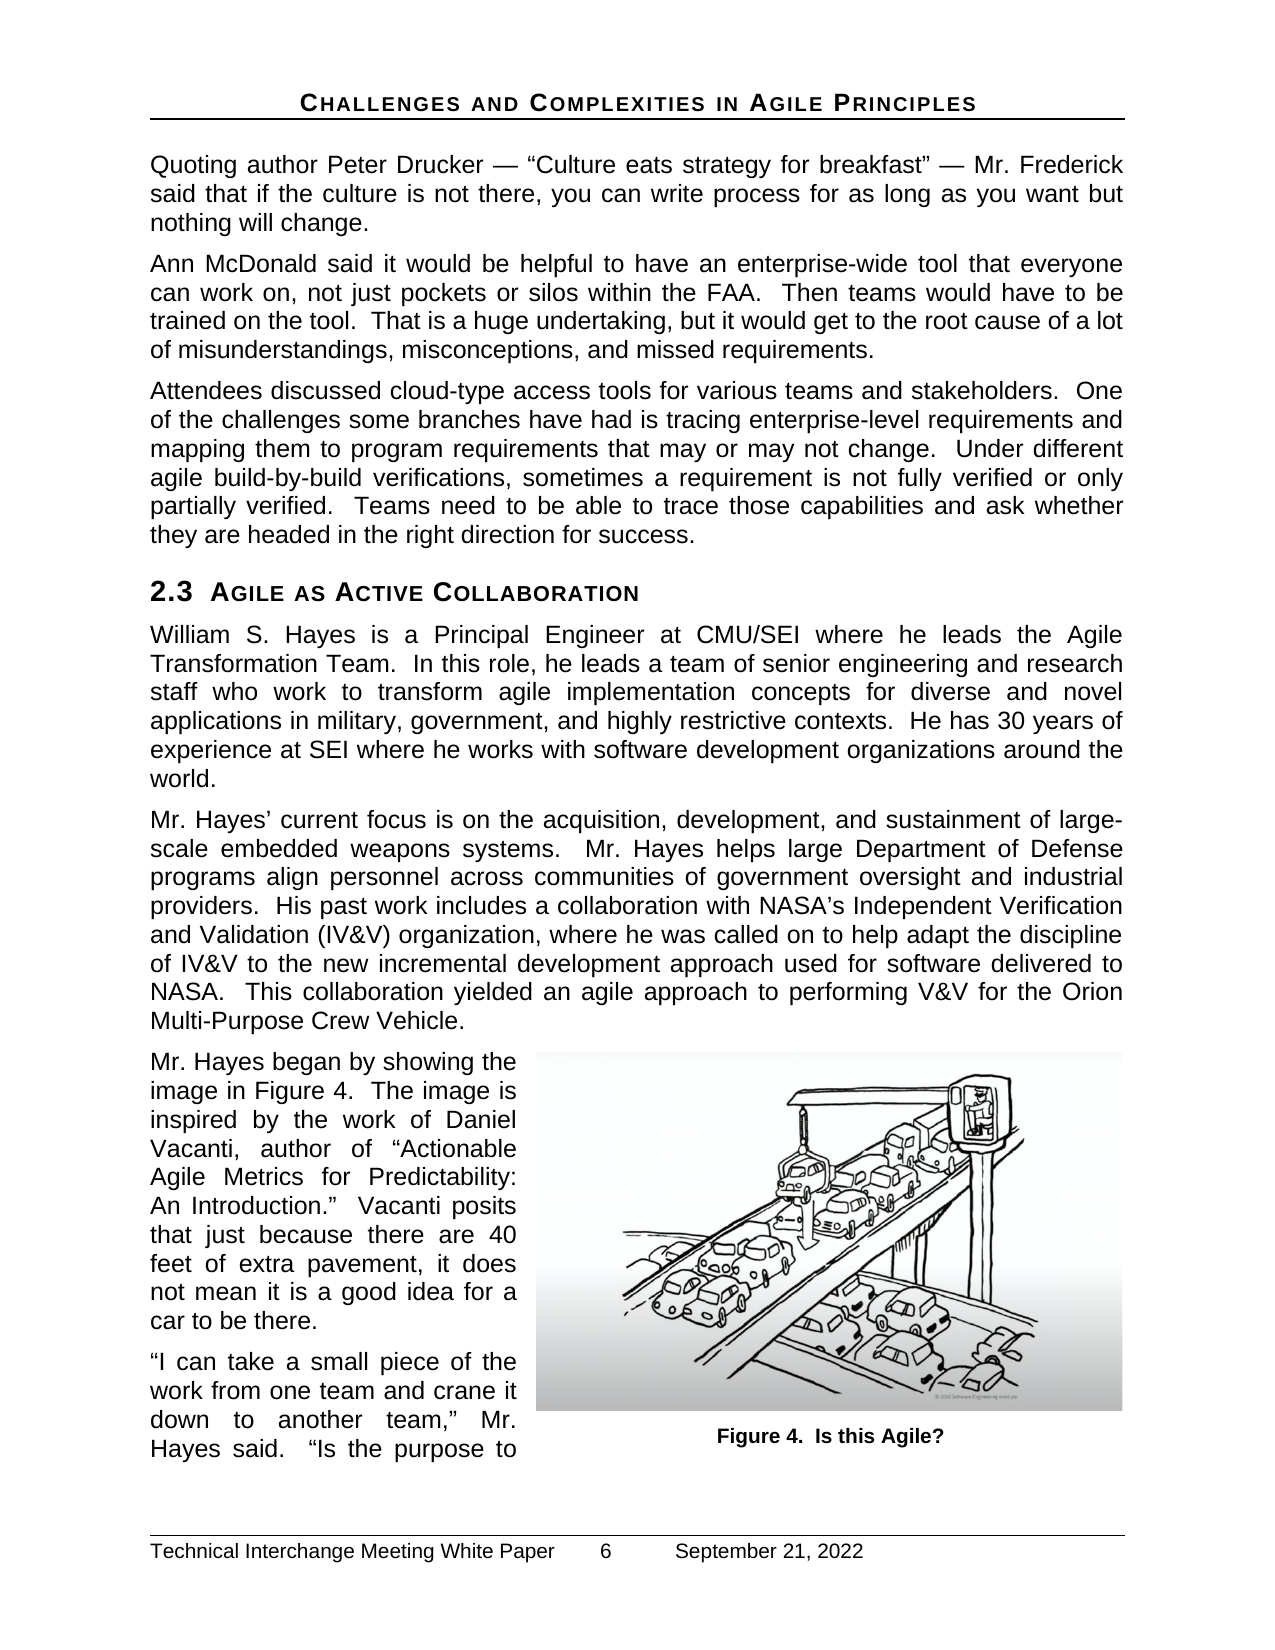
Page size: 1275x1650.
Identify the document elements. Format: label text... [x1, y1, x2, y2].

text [150, 1347, 1125, 1462]
text William S. Hayes is a Principal Engineer at CMU/SEI where he leads the Agile Transformation Team. In this role, he leads a team of senior engineering and research staff who work to transform agile implementation concepts for diverse and novel applications in military, government, and highly restrictive contexts. He has 30 years of experience at SEI where he works with software development organizations around the world. [150, 620, 1125, 792]
text Attendees discussed cloud-type access tools for various teams and stakeholders. One of the challenges some branches have had is tracing enterprise-level requirements and mapping them to program requirements that may or may not change. Under different agile build-by-build verifications, sometimes a requirement is not fully verified or only partially verified. Teams need to be able to trace those capabilities and ask whether they are headed in the right direction for success. [150, 376, 1125, 549]
text Ann McDonald said it would be helpful to have an enterprise-wide tool that everyone can work on, not just pockets or silos within the FAA. Then teams would have to be trained on the tool. That is a huge undertaking, but it would get to the root cause of a lot of misunderstandings, misconceptions, and missed requirements. [150, 249, 1125, 364]
subtitle Agile as Active Collaboration [150, 574, 1125, 607]
picture [536, 1052, 1123, 1411]
text Mr. Hayes’ current focus is on the acquisition, development, and sustainment of large-scale embedded weapons systems. Mr. Hayes helps large Department of Defense programs align personnel across communities of government oversight and industrial providers. His past work includes a collaboration with NASA’s Independent Verification and Validation (IV&V) organization, where he was called on to help adapt the discipline of IV&V to the new incremental development approach used for software delivered to NASA. This collaboration yielded an agile approach to performing V&V for the Orion Multi-Purpose Crew Vehicle. [150, 805, 1125, 1035]
text Mr. Hayes began by showing the image in Figure 4. The image is inspired by the work of Daniel Vacanti, author of “Actionable Agile Metrics for Predictability: An Introduction.” Vacanti posits that just because there are 40 feet of extra pavement, it does not mean it is a good idea for a car to be there. [150, 1047, 1125, 1335]
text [150, 150, 1125, 236]
